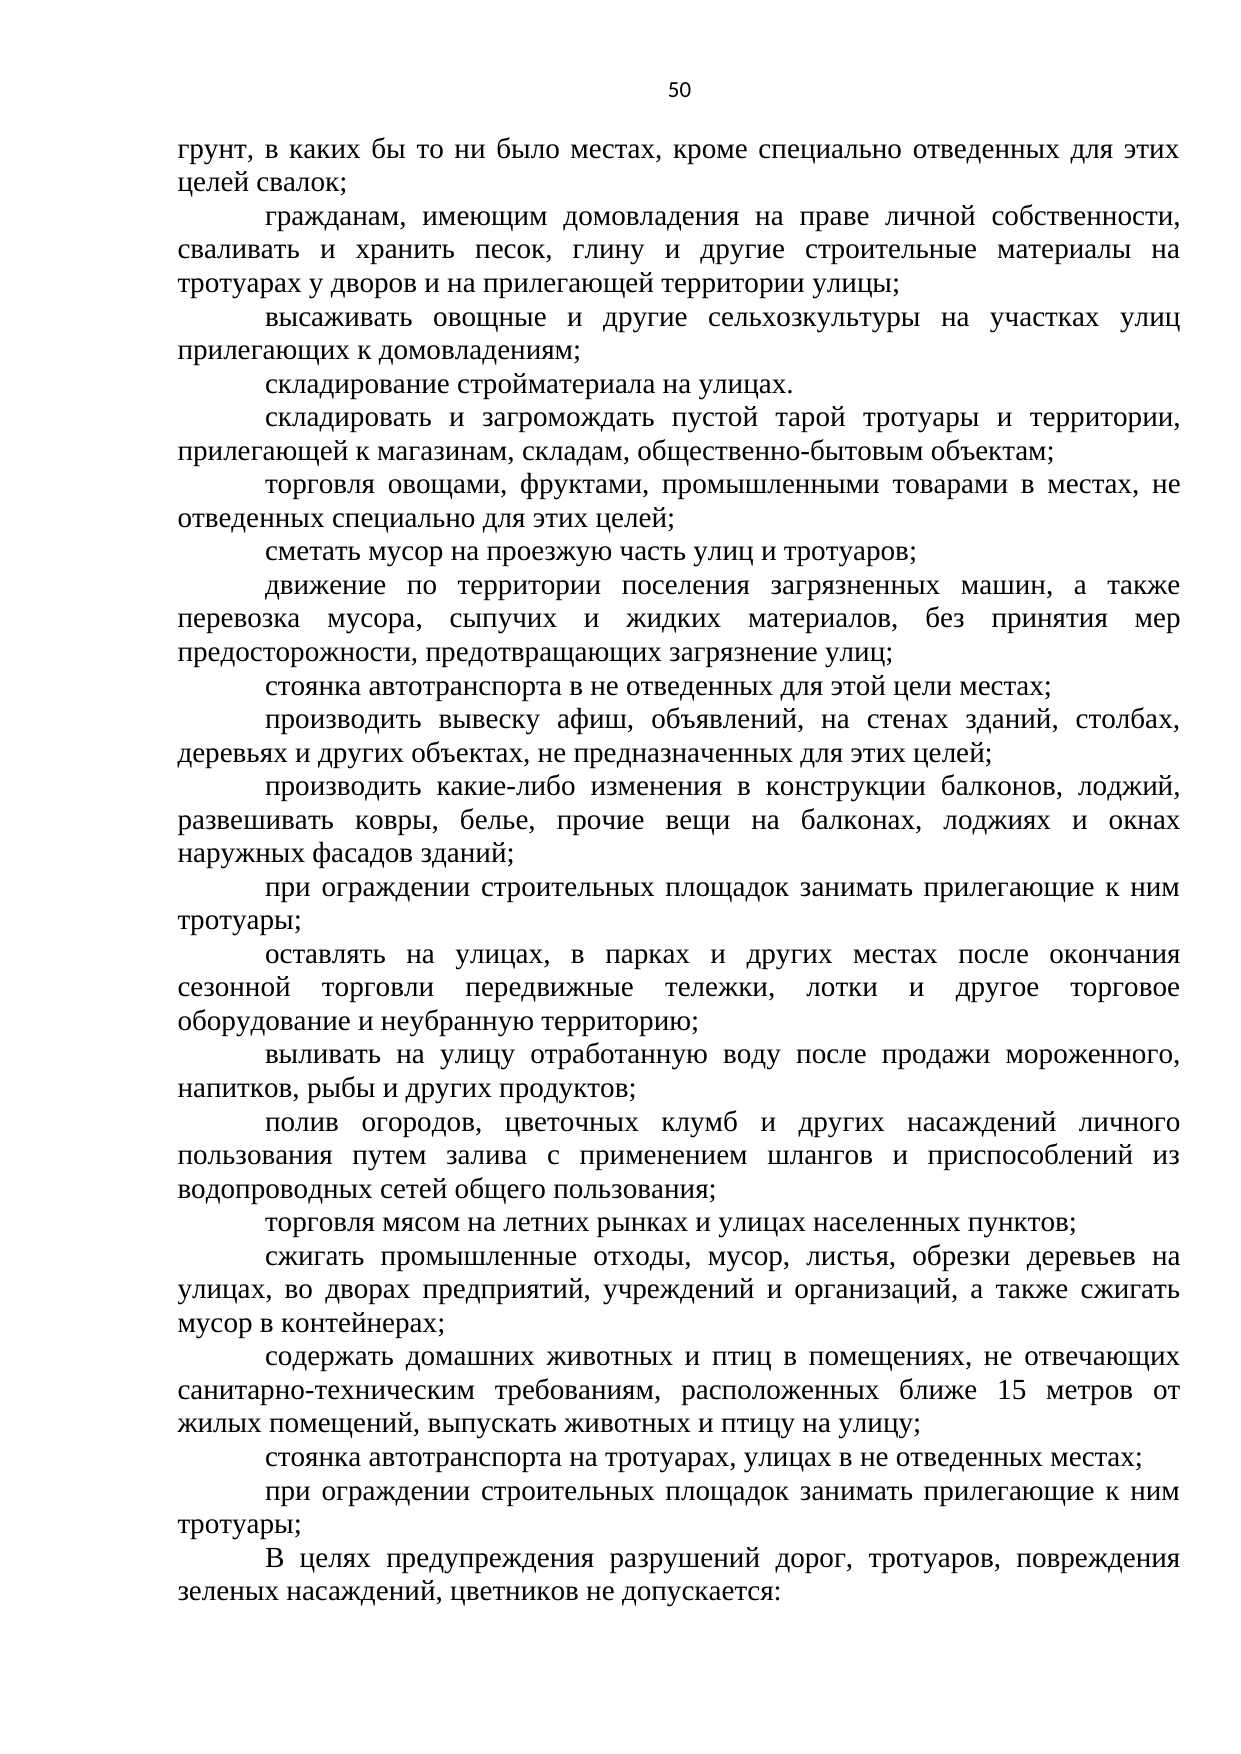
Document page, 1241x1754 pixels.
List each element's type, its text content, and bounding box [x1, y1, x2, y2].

text сметать мусор на проезжую часть улиц и тротуаров; [177, 533, 1181, 567]
text стоянка автотранспорта в не отведенных для этой цели местах; [177, 668, 1181, 701]
text В целях предупреждения разрушений дорог, тротуаров, повреждения зеленых насаждений, цветников не допускается: [177, 1540, 1181, 1607]
text стоянка автотранспорта на тротуарах, улицах в не отведенных местах; [177, 1439, 1181, 1473]
text сжигать промышленные отходы, мусор, листья, обрезки деревьев на улицах, во дворах предприятий, учреждений и организаций, а также сжигать мусор в контейнерах; [177, 1238, 1181, 1338]
text оставлять на улицах, в парках и других местах после окончания сезонной торговли передвижные тележки, лотки и другое торговое оборудование и неубранную территорию; [177, 936, 1181, 1037]
text при ограждении строительных площадок занимать прилегающие к ним тротуары; [177, 869, 1181, 936]
text складировать и загромождать пустой тарой тротуары и территории, прилегающей к магазинам, складам, общественно-бытовым объектам; [177, 399, 1181, 466]
text полив огородов, цветочных клумб и других насаждений личного пользования путем залива с применением шлангов и приспособлений из водопроводных сетей общего пользования; [177, 1104, 1181, 1204]
text торговля мясом на летних рынках и улицах населенных пунктов; [177, 1204, 1181, 1238]
text производить вывеску афиш, объявлений, на стенах зданий, столбах, деревьях и других объектах, не предназначенных для этих целей; [177, 701, 1181, 768]
text выливать на улицу отработанную воду после продажи мороженного, напитков, рыбы и других продуктов; [177, 1037, 1181, 1104]
text складирование стройматериала на улицах. [177, 366, 1181, 399]
text высаживать овощные и другие сельхозкультуры на участках улиц прилегающих к домовладениям; [177, 299, 1181, 366]
text при ограждении строительных площадок занимать прилегающие к ним тротуары; [177, 1473, 1181, 1540]
text движение по территории поселения загрязненных машин, а также перевозка мусора, сыпучих и жидких материалов, без принятия мер предосторожности, предотвращающих загрязнение улиц; [177, 567, 1181, 668]
text гражданам, имеющим домовладения на праве личной собственности, сваливать и хранить песок, глину и другие строительные материалы на тротуарах у дворов и на прилегающей территории улицы; [177, 198, 1181, 299]
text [177, 131, 1181, 198]
text содержать домашних животных и птиц в помещениях, не отвечающих санитарно-техническим требованиям, расположенных ближе 15 метров от жилых помещений, выпускать животных и птицу на улицу; [177, 1338, 1181, 1439]
text производить какие-либо изменения в конструкции балконов, лоджий, развешивать ковры, белье, прочие вещи на балконах, лоджиях и окнах наружных фасадов зданий; [177, 768, 1181, 869]
text торговля овощами, фруктами, промышленными товарами в местах, не отведенных специально для этих целей; [177, 466, 1181, 533]
